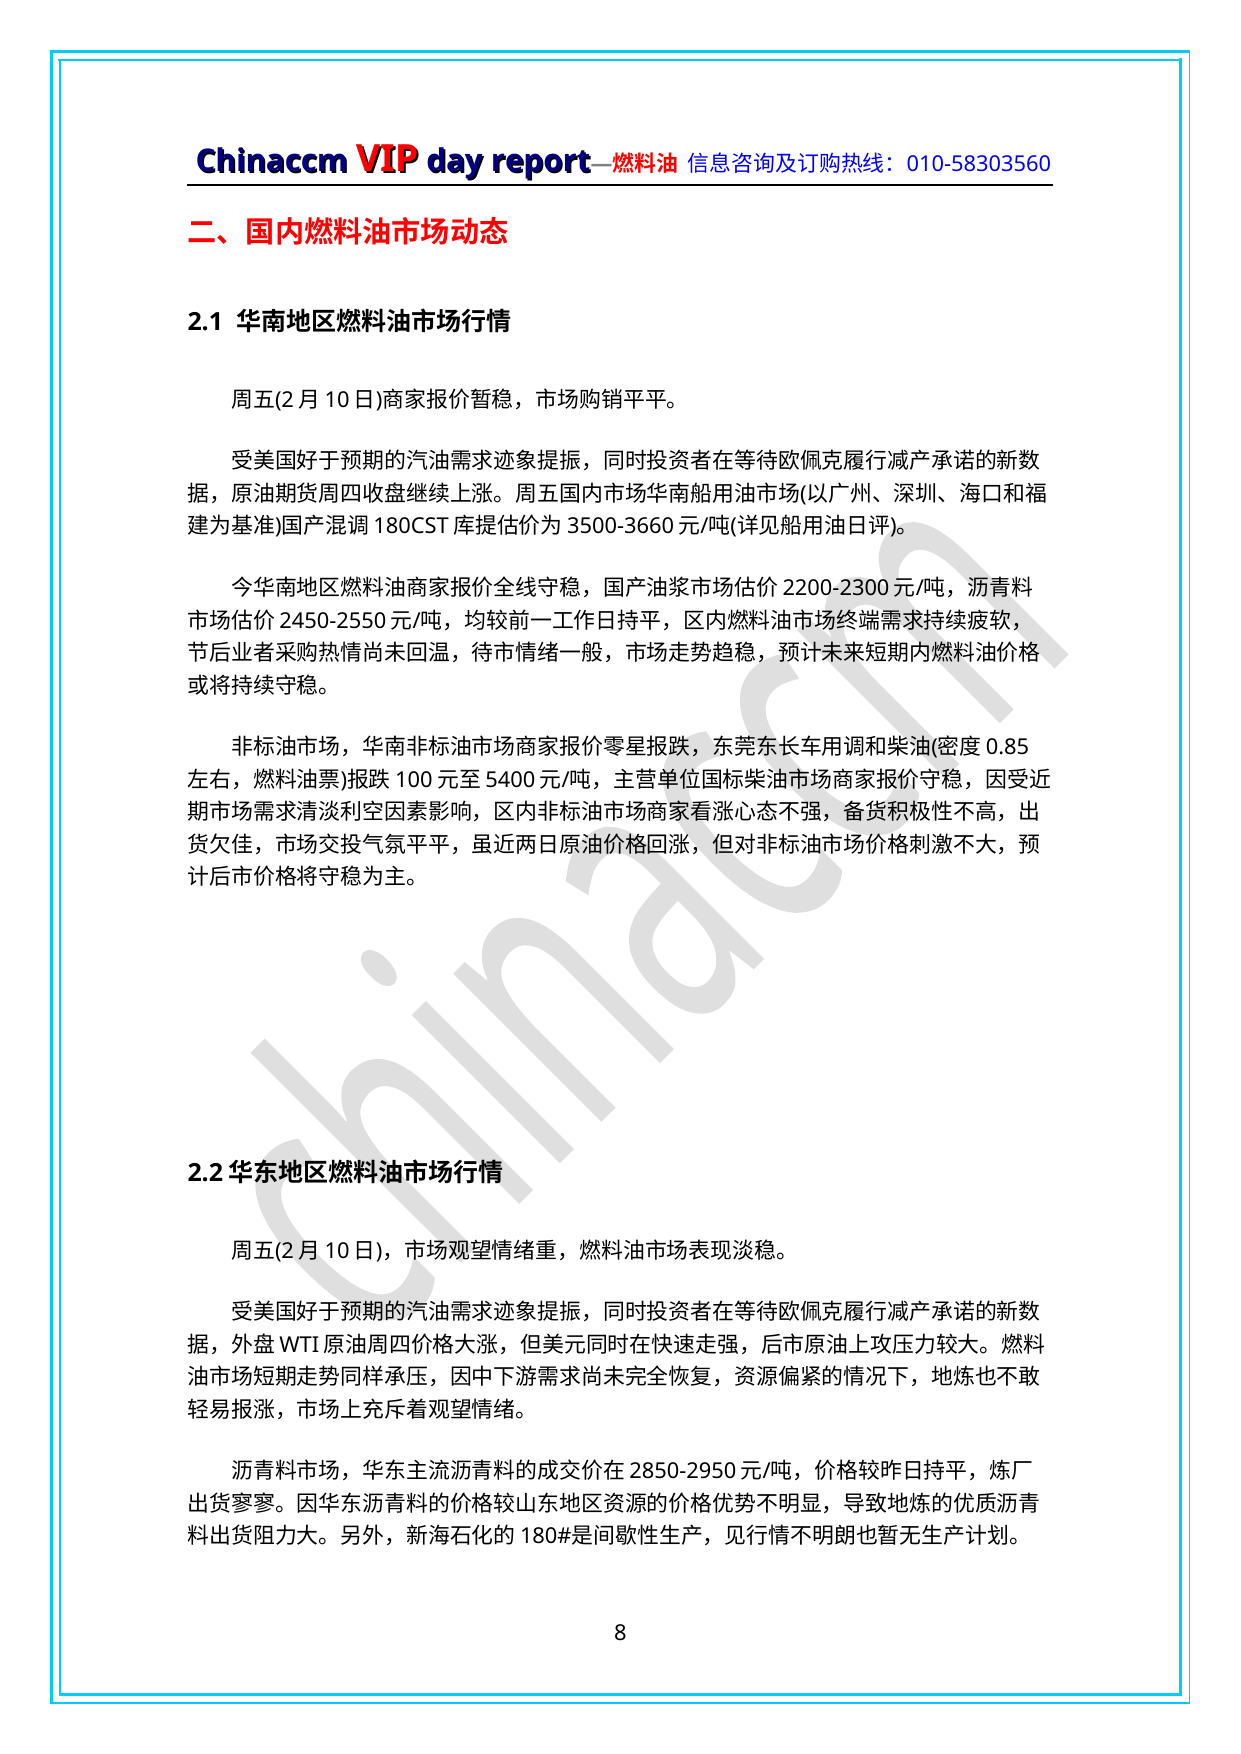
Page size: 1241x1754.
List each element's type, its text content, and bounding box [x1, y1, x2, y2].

subtitle 2.2华东地区燃料油市场行情 [187, 1138, 1053, 1203]
subtitle 2.1 华南地区燃料油市场行情 [187, 287, 1053, 352]
text 沥青料市场，华东主流沥青料的成交价在2850-2950元/吨，价格较昨日持平，炼厂出货寥寥。因华东沥青料的价格较山东地区资源的价格优势不明显，导致地炼的优质沥青料出货阻力大。另外，新海石化的180#是间歇性生产，见行情不明朗也暂无生产计划。 [187, 1453, 1053, 1551]
text 受美国好于预期的汽油需求迹象提振，同时投资者在等待欧佩克履行减产承诺的新数据，外盘WTI原油周四价格大涨，但美元同时在快速走强，后市原油上攻压力较大。燃料油市场短期走势同样承压，因中下游需求尚未完全恢复，资源偏紧的情况下，地炼也不敢轻易报涨，市场上充斥着观望情绪。 [187, 1294, 1053, 1424]
text 周五(2月10日)，市场观望情绪重，燃料油市场表现淡稳。 [187, 1232, 1053, 1265]
text 今华南地区燃料油商家报价全线守稳，国产油浆市场估价2200-2300元/吨，沥青料市场估价2450-2550元/吨，均较前一工作日持平，区内燃料油市场终端需求持续疲软，节后业者采购热情尚未回温，待市情绪一般，市场走势趋稳，预计未来短期内燃料油价格或将持续守稳。 [187, 570, 1053, 700]
subtitle 二、国内燃料油市场动态 [187, 197, 1053, 262]
text 受美国好于预期的汽油需求迹象提振，同时投资者在等待欧佩克履行减产承诺的新数据，原油期货周四收盘继续上涨。周五国内市场华南船用油市场(以广州、深圳、海口和福建为基准)国产混调180CST库提估价为3500-3660元/吨(详见船用油日评)。 [187, 443, 1053, 541]
text 周五(2月10日)商家报价暂稳，市场购销平平。 [187, 381, 1053, 414]
text 非标油市场，华南非标油市场商家报价零星报跌，东莞东长车用调和柴油(密度0.85左右，燃料油票)报跌100元至5400元/吨，主营单位国标柴油市场商家报价守稳，因受近期市场需求清淡利空因素影响，区内非标油市场商家看涨心态不强，备货积极性不高，出货欠佳，市场交投气氛平平，虽近两日原油价格回涨，但对非标油市场价格刺激不大，预计后市价格将守稳为主。 [187, 729, 1053, 891]
